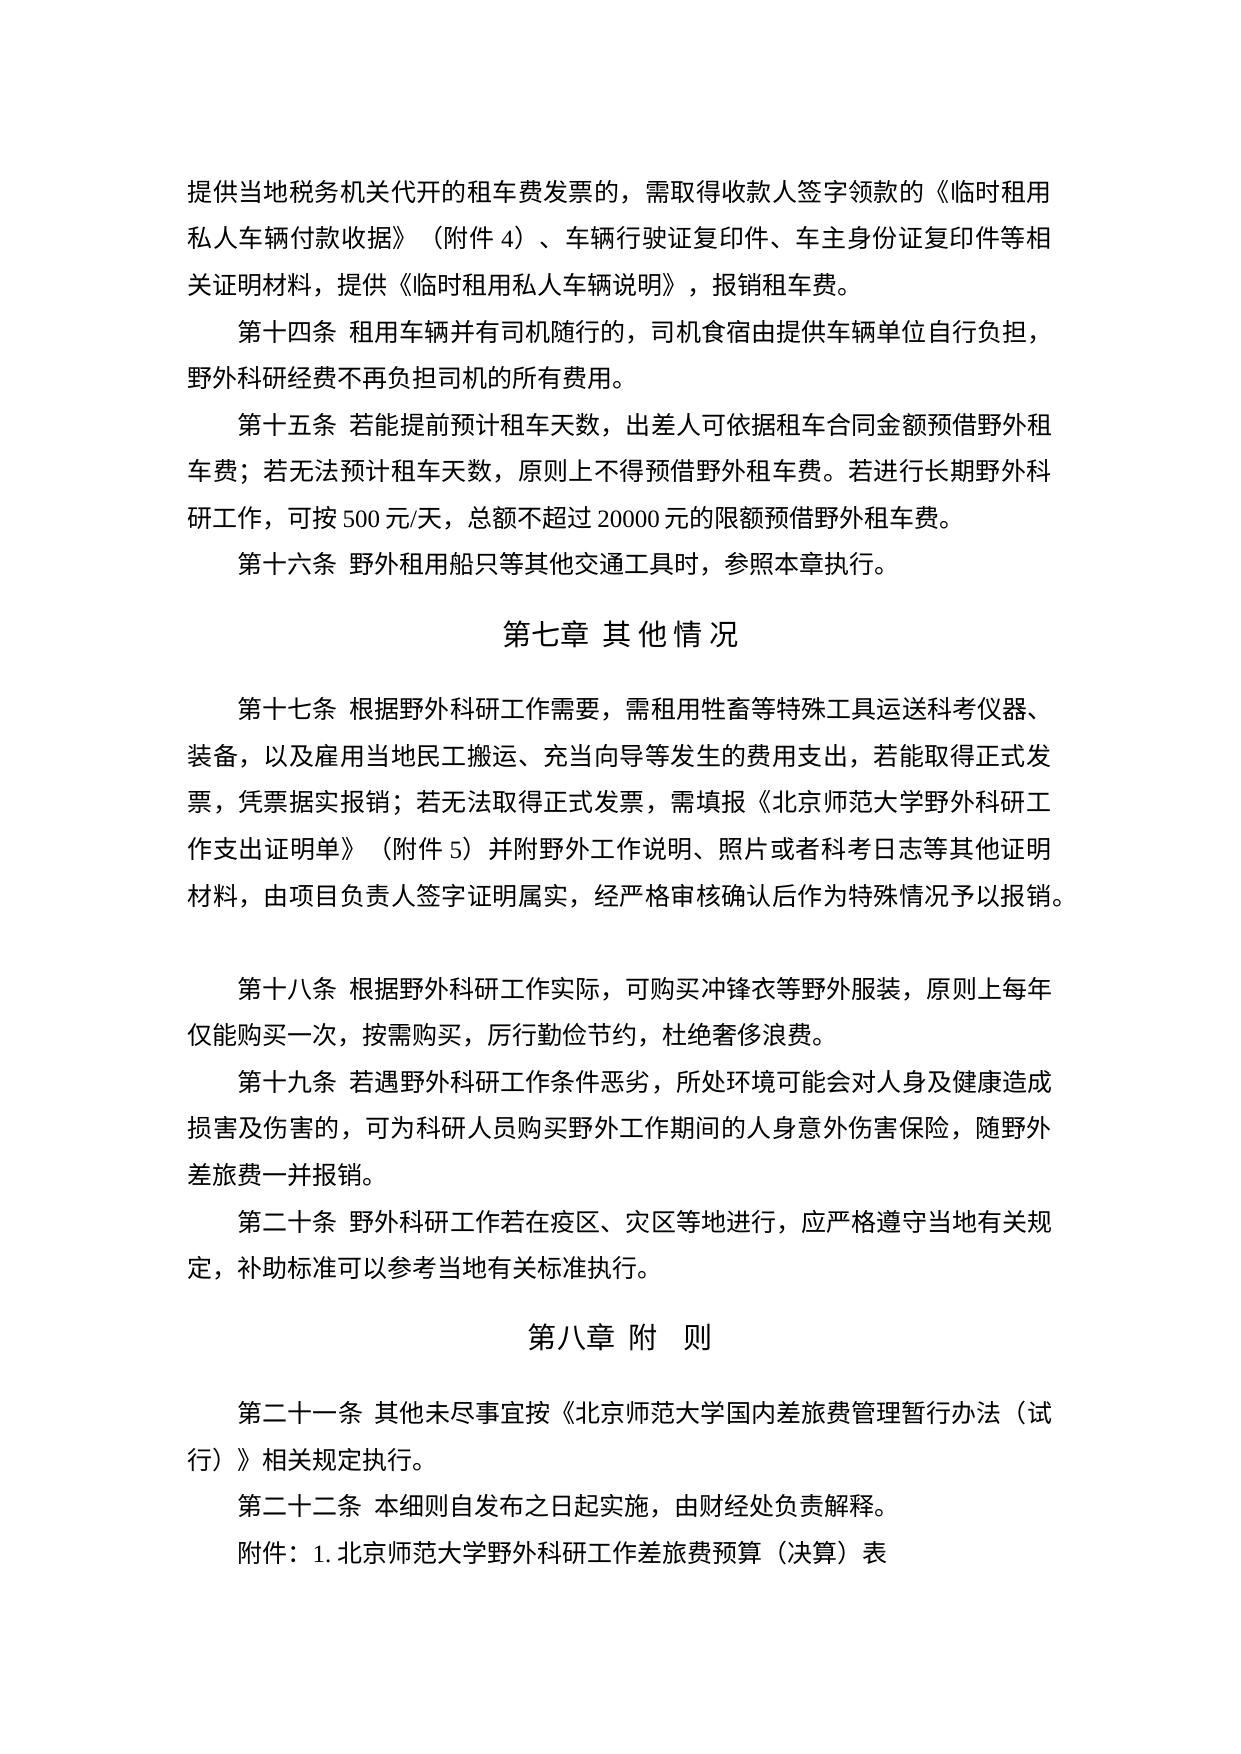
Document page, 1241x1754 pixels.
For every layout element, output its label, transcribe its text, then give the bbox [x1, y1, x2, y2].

text 附件：1. 北京师范大学野外科研工作差旅费预算（决算）表 [187, 1523, 1053, 1569]
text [187, 162, 1053, 302]
text 第二十条 野外科研工作若在疫区、灾区等地进行，应严格遵守当地有关规定，补助标准可以参考当地有关标准执行。 [187, 1192, 1053, 1285]
subtitle 第八章 附 则 [187, 1311, 1053, 1357]
text 第十九条 若遇野外科研工作条件恶劣，所处环境可能会对人身及健康造成损害及伤害的，可为科研人员购买野外工作期间的人身意外伤害保险，随野外差旅费一并报销。 [187, 1052, 1053, 1192]
text 第十八条 根据野外科研工作实际，可购买冲锋衣等野外服装，原则上每年仅能购买一次，按需购买，厉行勤俭节约，杜绝奢侈浪费。 [187, 959, 1053, 1052]
text 第十四条 租用车辆并有司机随行的，司机食宿由提供车辆单位自行负担，野外科研经费不再负担司机的所有费用。 [187, 302, 1053, 395]
text 第十五条 若能提前预计租车天数，出差人可依据租车合同金额预借野外租车费；若无法预计租车天数，原则上不得预借野外租车费。若进行长期野外科研工作，可按500元/天，总额不超过20000元的限额预借野外租车费。 [187, 395, 1053, 534]
text 第二十二条 本细则自发布之日起实施，由财经处负责解释。 [187, 1476, 1053, 1523]
text 第十六条 野外租用船只等其他交通工具时，参照本章执行。 [187, 534, 1053, 581]
text 第十七条 根据野外科研工作需要，需租用牲畜等特殊工具运送科考仪器、装备，以及雇用当地民工搬运、充当向导等发生的费用支出，若能取得正式发票，凭票据实报销；若无法取得正式发票，需填报《北京师范大学野外科研工作支出证明单》（附件5）并附野外工作说明、照片或者科考日志等其他证明材料，由项目负责人签字证明属实，经严格审核确认后作为特殊情况予以报销。 [187, 679, 1053, 959]
text 第二十一条 其他未尽事宜按《北京师范大学国内差旅费管理暂行办法（试行）》相关规定执行。 [187, 1383, 1053, 1476]
subtitle 第七章 其 他 情 况 [187, 607, 1053, 653]
